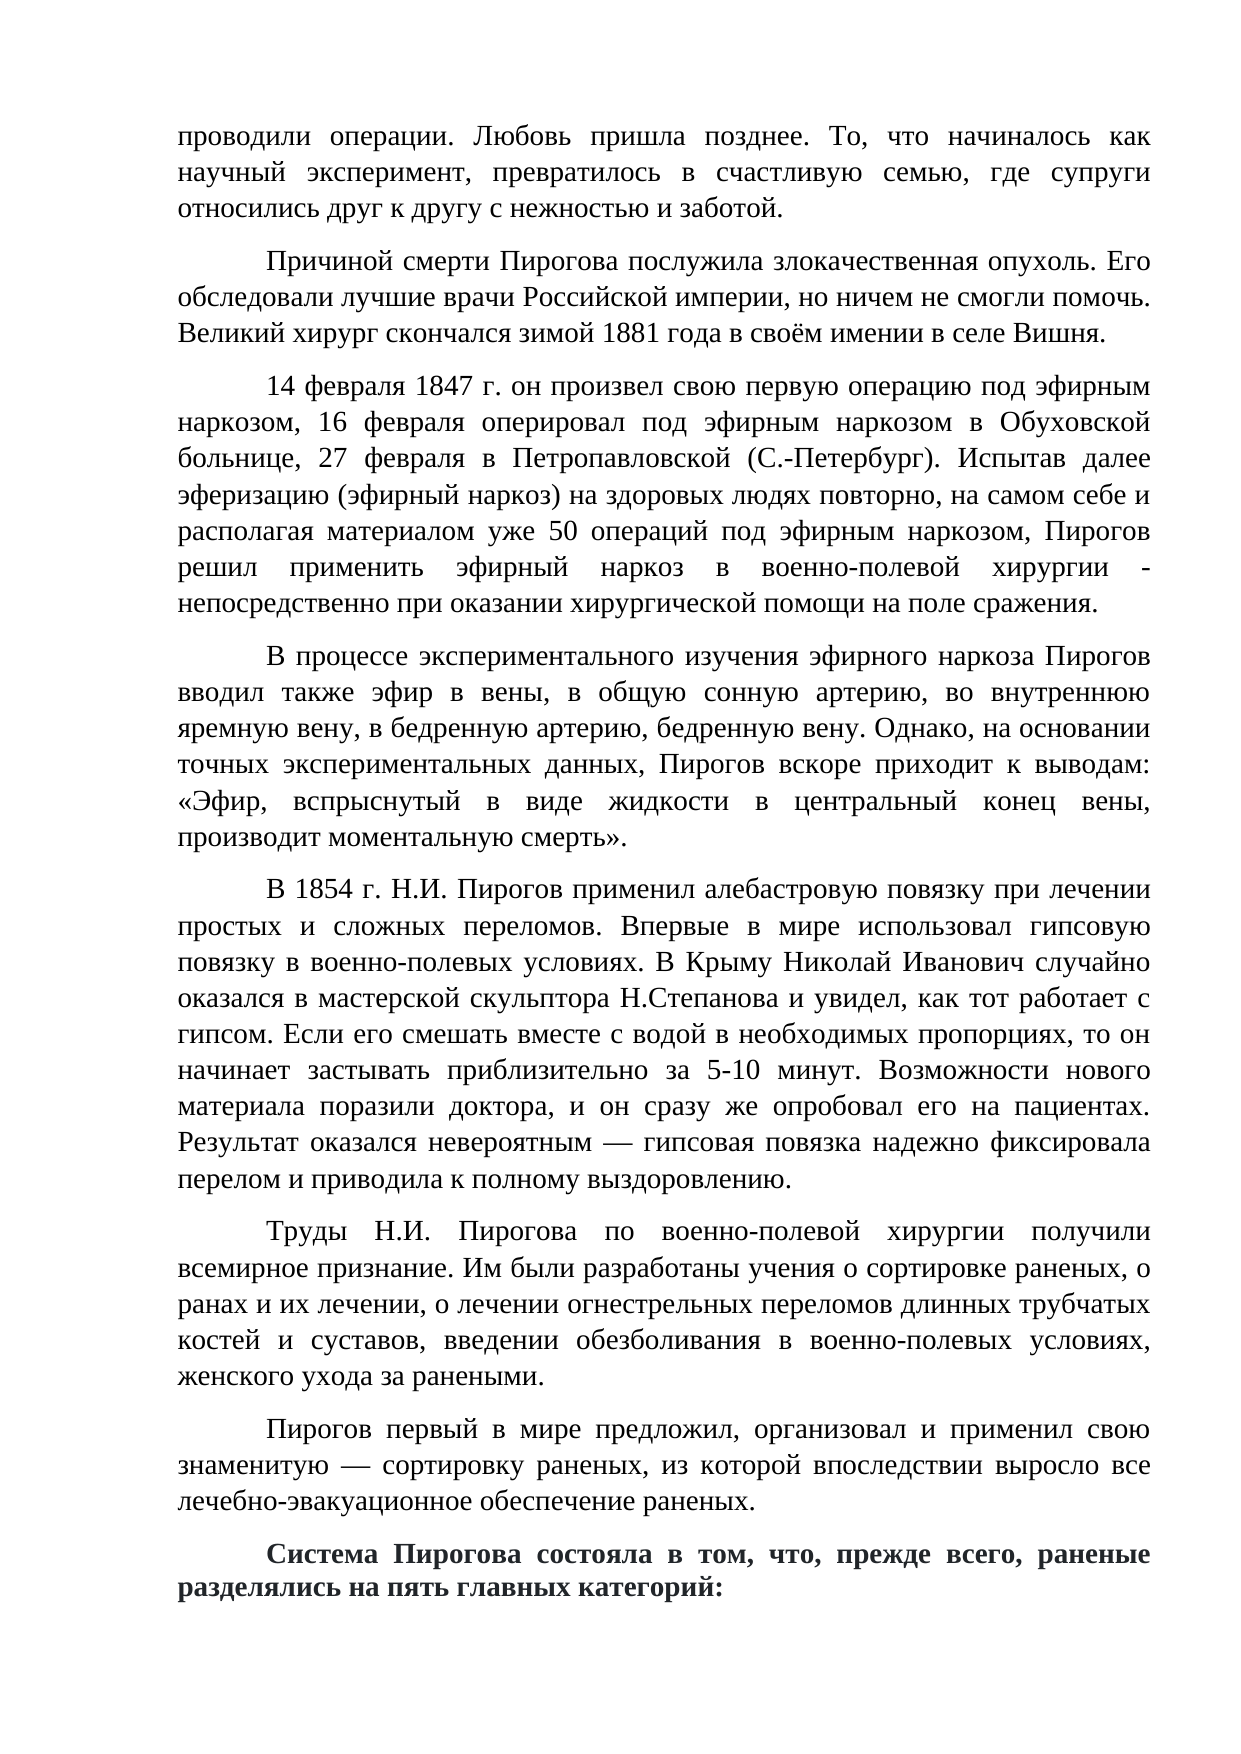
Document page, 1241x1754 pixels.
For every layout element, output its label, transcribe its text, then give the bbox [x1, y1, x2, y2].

text Система Пирогова состояла в том, что, прежде всего, раненые разделялись на пять главных категорий: [177, 1536, 1152, 1603]
text В 1854 г. Н.И. Пирогов применил алебастровую повязку при лечении простых и сложных переломов. Впервые в мире использовал гипсовую повязку в военно-полевых условиях. В Крыму Николай Иванович случайно оказался в мастерской скульптора Н.Степанова и увидел, как тот работает с гипсом. Если его смешать вместе с водой в необходимых пропорциях, то он начинает застывать приблизительно за 5-10 минут. Возможности нового материала поразили доктора, и он сразу же опробовал его на пациентах. Результат оказался невероятным — гипсовая повязка надежно фиксировала перелом и приводила к полному выздоровлению. [177, 872, 1152, 1194]
text Труды Н.И. Пирогова по военно-полевой хирургии получили всемирное признание. Им были разработаны учения о сортировке раненых, о ранах и их лечении, о лечении огнестрельных переломов длинных трубчатых костей и суставов, введении обезболивания в военно-полевых условиях, женского ухода за ранеными. [177, 1213, 1152, 1392]
text В процессе экспериментального изучения эфирного наркоза Пирогов вводил также эфир в вены, в общую сонную артерию, во внутреннюю яремную вену, в бедренную артерию, бедренную вену. Однако, на основании точных экспериментальных данных, Пирогов вскоре приходит к выводам: «Эфир, вспрыснутый в виде жидкости в центральный конец вены, производит моментальную смерть». [177, 638, 1152, 852]
text Пирогов первый в мире предложил, организовал и применил свою знаменитую — сортировку раненых, из которой впоследствии выросло все лечебно-эвакуационное обеспечение раненых. [177, 1411, 1152, 1517]
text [177, 118, 1152, 224]
text 14 февраля 1847 г. он произвел свою первую операцию под эфирным наркозом, 16 февраля оперировал под эфирным наркозом в Обуховской больнице, 27 февраля в Петропавловской (С.-Петербург). Испытав далее эферизацию (эфирный наркоз) на здоровых людях повторно, на самом себе и располагая материалом уже 50 операций под эфирным наркозом, Пирогов решил применить эфирный наркоз в военно-полевой хирургии -непосредственно при оказании хирургической помощи на поле сражения. [177, 368, 1152, 619]
text Причиной смерти Пирогова послужила злокачественная опухоль. Его обследовали лучшие врачи Российской империи, но ничем не смогли помочь. Великий хирург скончался зимой 1881 года в своём имении в селе Вишня. [177, 243, 1152, 349]
